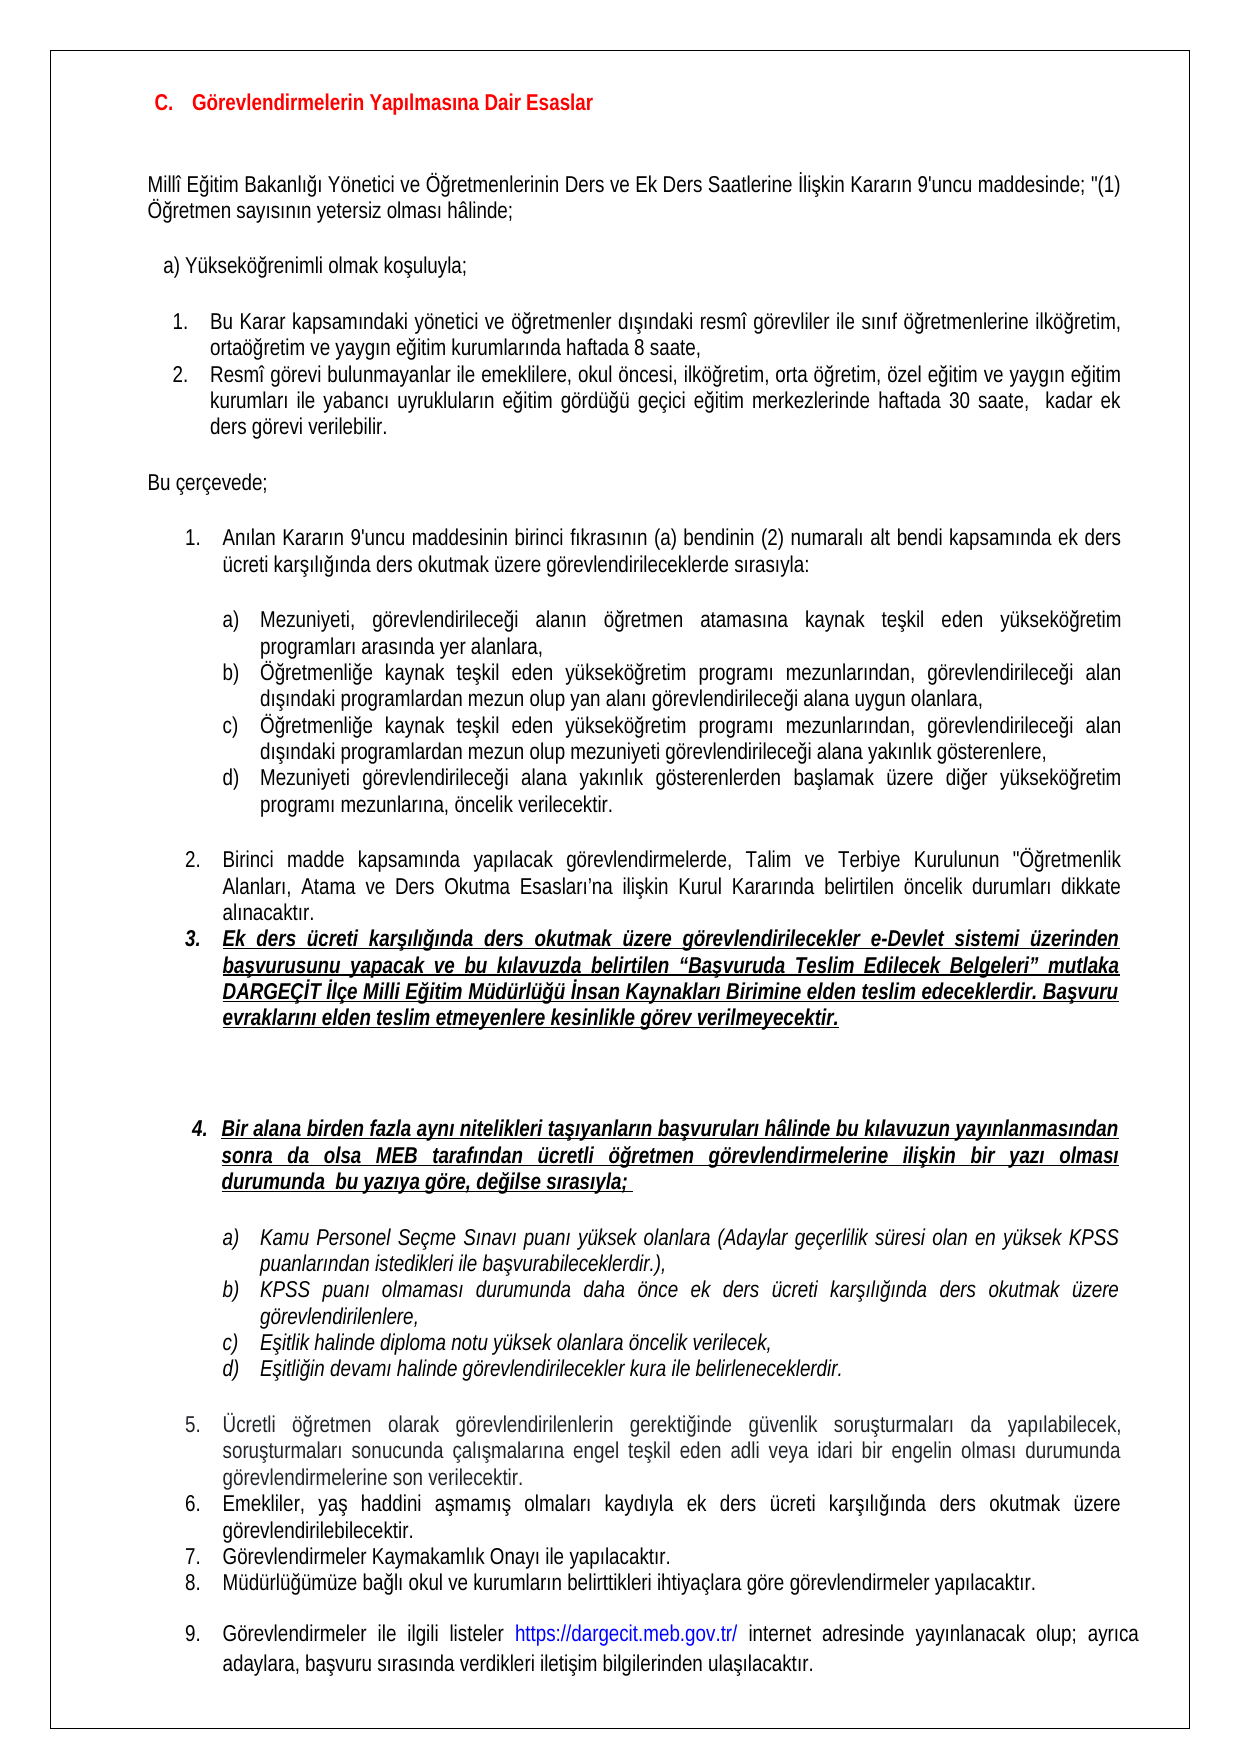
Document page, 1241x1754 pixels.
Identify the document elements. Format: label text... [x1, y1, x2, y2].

list Görevlendirmeler Kaymakamlık Onayı ile yapılacaktır. [185, 1543, 1122, 1569]
subtitle Görevlendirmelerin Yapılmasına Dair Esaslar [154, 89, 1139, 115]
text Bu çerçevede; [147, 469, 1122, 495]
list Görevlendirmeler ile ilgili listeler https://dargecit.meb.gov.tr/ internet adresinde yayınlanacak olup; ayrıca adaylara, başvuru sırasında verdikleri iletişim bilgilerinden ulaşılacaktır. [185, 1620, 1139, 1676]
list Bir alana birden fazla aynı nitelikleri taşıyanların başvuruları hâlinde bu kılavuzun yayınlanmasından sonra da olsa MEB tarafından ücretli öğretmen görevlendirmelerine ilişkin bir yazı olması durumunda bu yazıya göre, değilse sırasıyla; [192, 1115, 1122, 1194]
list Öğretmenliğe kaynak teşkil eden yükseköğretim programı mezunlarından, görevlendirileceği alan dışındaki programlardan mezun olup mezuniyeti görevlendirileceği alana yakınlık gösterenlere, [222, 712, 1122, 764]
list Ücretli öğretmen olarak görevlendirilenlerin gerektiğinde güvenlik soruşturmaları da yapılabilecek, soruşturmaları sonucunda çalışmalarına engel teşkil eden adli veya idari bir engelin olması durumunda görevlendirmelerine son verilecektir. [185, 1411, 1122, 1490]
list Resmî görevi bulunmayanlar ile emeklilere, okul öncesi, ilköğretim, orta öğretim, özel eğitim ve yaygın eğitim kurumları ile yabancı uyrukluların eğitim gördüğü geçici eğitim merkezlerinde haftada 30 saate, kadar ek ders görevi verilebilir. [172, 361, 1122, 440]
list Eşitliğin devamı halinde görevlendirilecekler kura ile belirleneceklerdir. [222, 1355, 1122, 1382]
list Bu Karar kapsamındaki yönetici ve öğretmenler dışındaki resmî görevliler ile sınıf öğretmenlerine ilköğretim, ortaöğretim ve yaygın eğitim kurumlarında haftada 8 saate, [172, 308, 1122, 361]
list Mezuniyeti görevlendirileceği alana yakınlık gösterenlerden başlamak üzere diğer yükseköğretim programı mezunlarına, öncelik verilecektir. [222, 764, 1122, 817]
list Anılan Kararın 9'uncu maddesinin birinci fıkrasının (a) bendinin (2) numaralı alt bendi kapsamında ek ders ücreti karşılığında ders okutmak üzere görevlendirileceklerde sırasıyla: [185, 524, 1122, 577]
list Eşitlik halinde diploma notu yüksek olanlara öncelik verilecek, [222, 1329, 1122, 1355]
list Kamu Personel Seçme Sınavı puanı yüksek olanlara (Adaylar geçerlilik süresi olan en yüksek KPSS puanlarından istedikleri ile başvurabileceklerdir.), [222, 1224, 1122, 1276]
list KPSS puanı olmaması durumunda daha önce ek ders ücreti karşılığında ders okutmak üzere görevlendirilenlere, [222, 1276, 1122, 1329]
list Müdürlüğümüze bağlı okul ve kurumların belirttikleri ihtiyaçlara göre görevlendirmeler yapılacaktır. [185, 1569, 1139, 1596]
text Millî Eğitim Bakanlığı Yönetici ve Öğretmenlerinin Ders ve Ek Ders Saatlerine İlişkin Kararın 9'uncu maddesinde; "(1) Öğretmen sayısının yetersiz olması hâlinde; [147, 171, 1122, 223]
list Ek ders ücreti karşılığında ders okutmak üzere görevlendirilecekler e-Devlet sistemi üzerinden başvurusunu yapacak ve bu kılavuzda belirtilen “Başvuruda Teslim Edilecek Belgeleri” mutlaka DARGEÇİT İlçe Milli Eğitim Müdürlüğü İnsan Kaynakları Birimine elden teslim edeceklerdir. Başvuru evraklarını elden teslim etmeyenlere kesinlikle görev verilmeyecektir. [185, 925, 1122, 1031]
list Emekliler, yaş haddini aşmamış olmaları kaydıyla ek ders ücreti karşılığında ders okutmak üzere görevlendirilebilecektir. [185, 1490, 1122, 1543]
list Öğretmenliğe kaynak teşkil eden yükseköğretim programı mezunlarından, görevlendirileceği alan dışındaki programlardan mezun olup yan alanı görevlendirileceği alana uygun olanlara, [222, 659, 1122, 712]
text a) Yükseköğrenimli olmak koşuluyla; [147, 252, 1122, 279]
list Mezuniyeti, görevlendirileceği alanın öğretmen atamasına kaynak teşkil eden yükseköğretim programları arasında yer alanlara, [222, 606, 1122, 659]
list Birinci madde kapsamında yapılacak görevlendirmelerde, Talim ve Terbiye Kurulunun "Öğretmenlik Alanları, Atama ve Ders Okutma Esasları’na ilişkin Kurul Kararında belirtilen öncelik durumları dikkate alınacaktır. [185, 846, 1122, 925]
